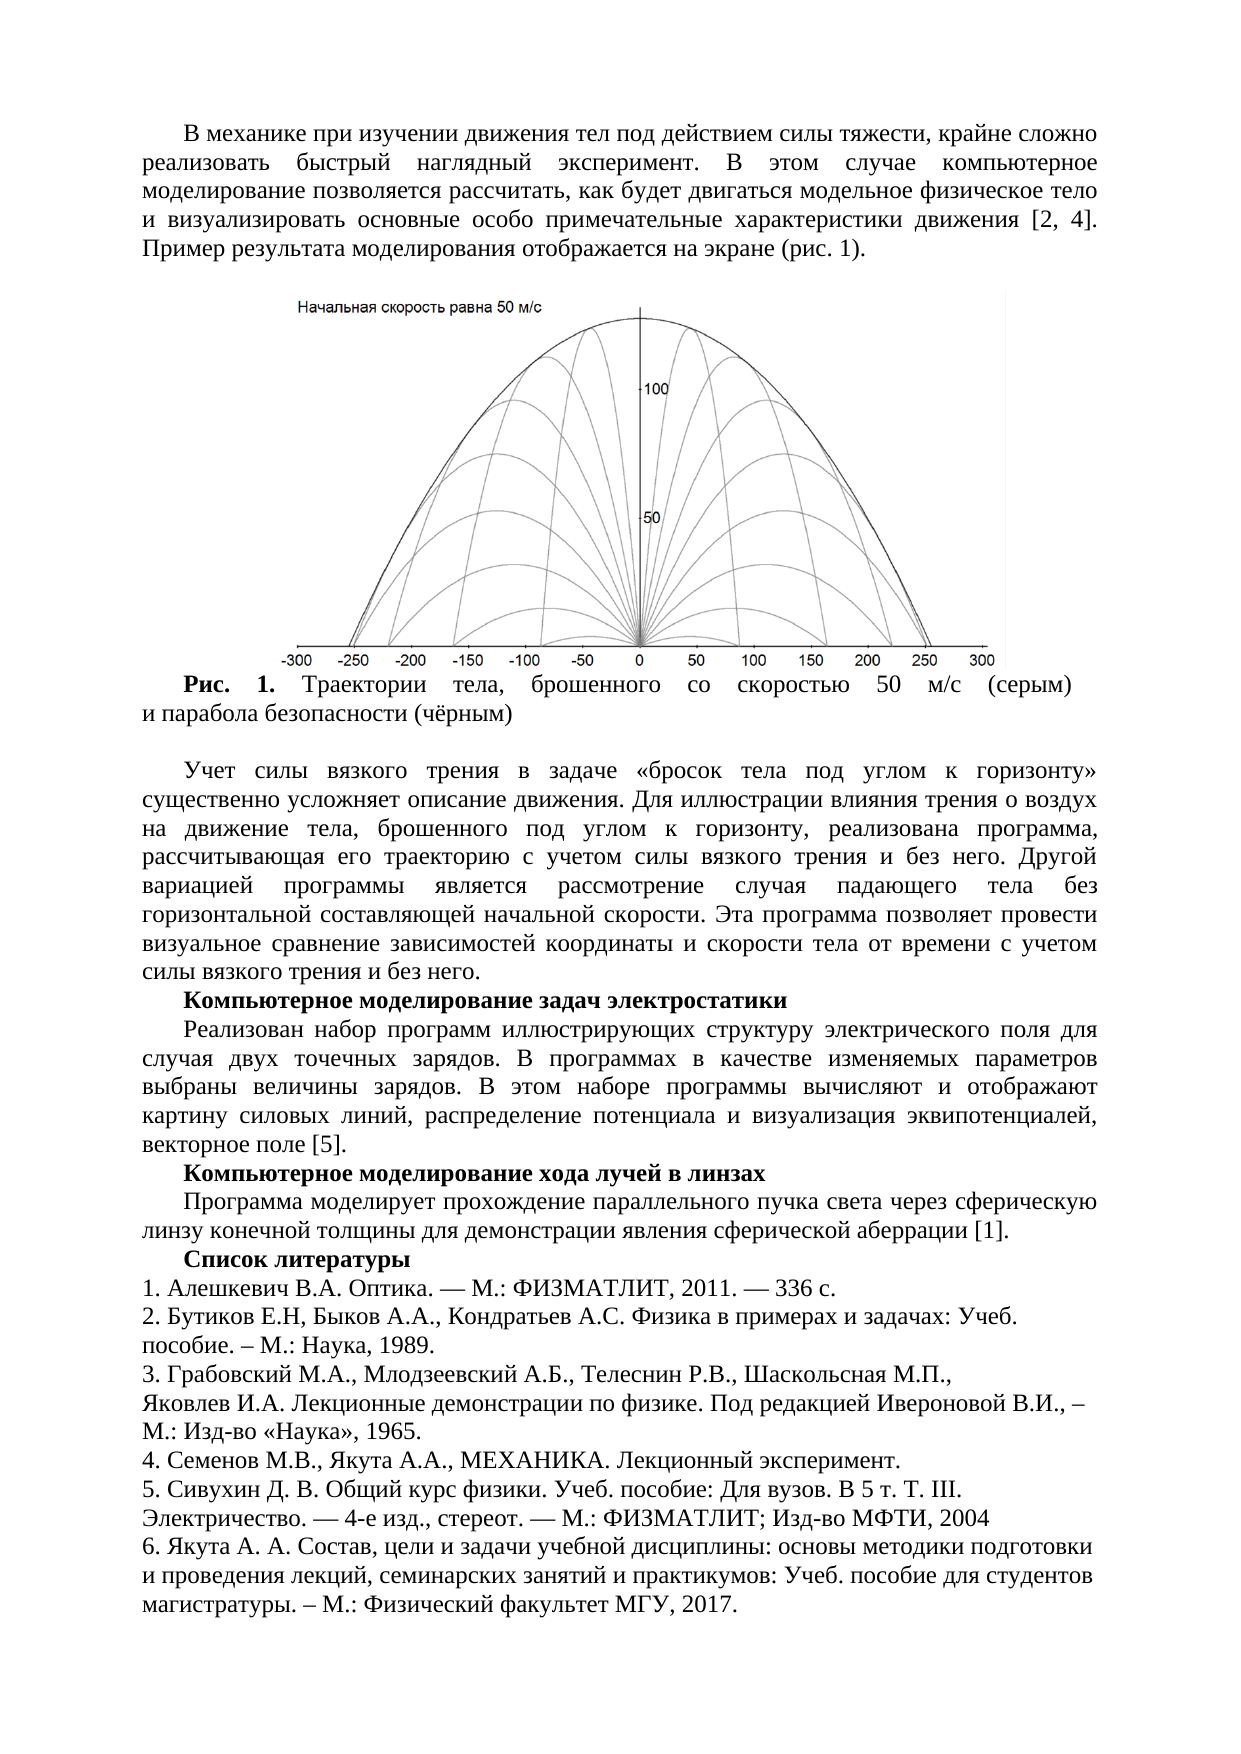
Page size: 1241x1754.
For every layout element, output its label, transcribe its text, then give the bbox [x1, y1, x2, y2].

text Список литературы [142, 1244, 1098, 1273]
text Компьютерное моделирование задач электростатики [142, 985, 1098, 1014]
text 4. Семенов М.В., Якута А.А., МЕХАНИКА. Лекционный эксперимент. [142, 1445, 1098, 1474]
text В механике при изучении движения тел под действием силы тяжести, крайне сложно реализовать быстрый наглядный эксперимент. В этом случае компьютерное моделирование позволяется рассчитать, как будет двигаться модельное физическое тело и визуализировать основные особо примечательные характеристики движения [2, 4]. Пример результата моделирования отображается на экране (рис. 1). [142, 118, 1098, 262]
text Компьютерное моделирование хода лучей в линзах [142, 1158, 1098, 1186]
text 6. Якута А. А. Состав, цели и задачи учебной дисциплины: основы методики подготовки и проведения лекций, семинарских занятий и практикумов: Учеб. пособие для студентов магистратуры. – М.: Физический факультет МГУ, 2017. [142, 1531, 1098, 1618]
text 5. Сивухин Д. В. Общий курс физики. Учеб. пособие: Для вузов. В 5 т. Т. III. Электричество. — 4-е изд., стереот. — М.: ФИЗМАТЛИТ; Изд-во МФТИ, 2004 [142, 1474, 1098, 1531]
text 3. Грабовский М.А., Млодзеевский А.Б., Телеснин Р.В., Шаскольсная М.П., Яковлев И.А. Лекционные демонстрации по физике. Под редакцией Ивероновой В.И., – М.: Изд-во «Наука», 1965. [142, 1359, 1098, 1445]
text 1. Алешкевич В.А. Оптика. — М.: ФИЗМАТЛИТ, 2011. — 336 с. [142, 1273, 1098, 1301]
text 2. Бутиков Е.Н, Быков А.А., Кондратьев А.С. Физика в примерах и задачах: Учеб. пособие. – М.: Наука, 1989. [142, 1301, 1098, 1359]
text Программа моделирует прохождение параллельного пучка света через сферическую линзу конечной толщины для демонстрации явления сферической аберрации [1]. [142, 1186, 1098, 1244]
text Учет силы вязкого трения в задаче «бросок тела под углом к горизонту» существенно усложняет описание движения. Для иллюстрации влияния трения о воздух на движение тела, брошенного под углом к горизонту, реализована программа, рассчитывающая его траекторию с учетом силы вязкого трения и без него. Другой вариацией программы является рассмотрение случая падающего тела без горизонтальной составляющей начальной скорости. Эта программа позволяет провести визуальное сравнение зависимостей координаты и скорости тела от времени с учетом силы вязкого трения и без него. [142, 755, 1098, 985]
text Реализован набор программ иллюстрирующих структуру электрического поля для случая двух точечных зарядов. В программах в качестве изменяемых параметров выбраны величины зарядов. В этом наборе программы вычисляют и отображают картину силовых линий, распределение потенциала и визуализация эквипотенциалей, векторное поле [5]. [142, 1014, 1098, 1158]
picture [275, 290, 1006, 669]
text Рис. 1. Траектории тела, брошенного со скоростью 50 м/с (серым) и парабола безопасности (чёрным) [142, 669, 1098, 726]
